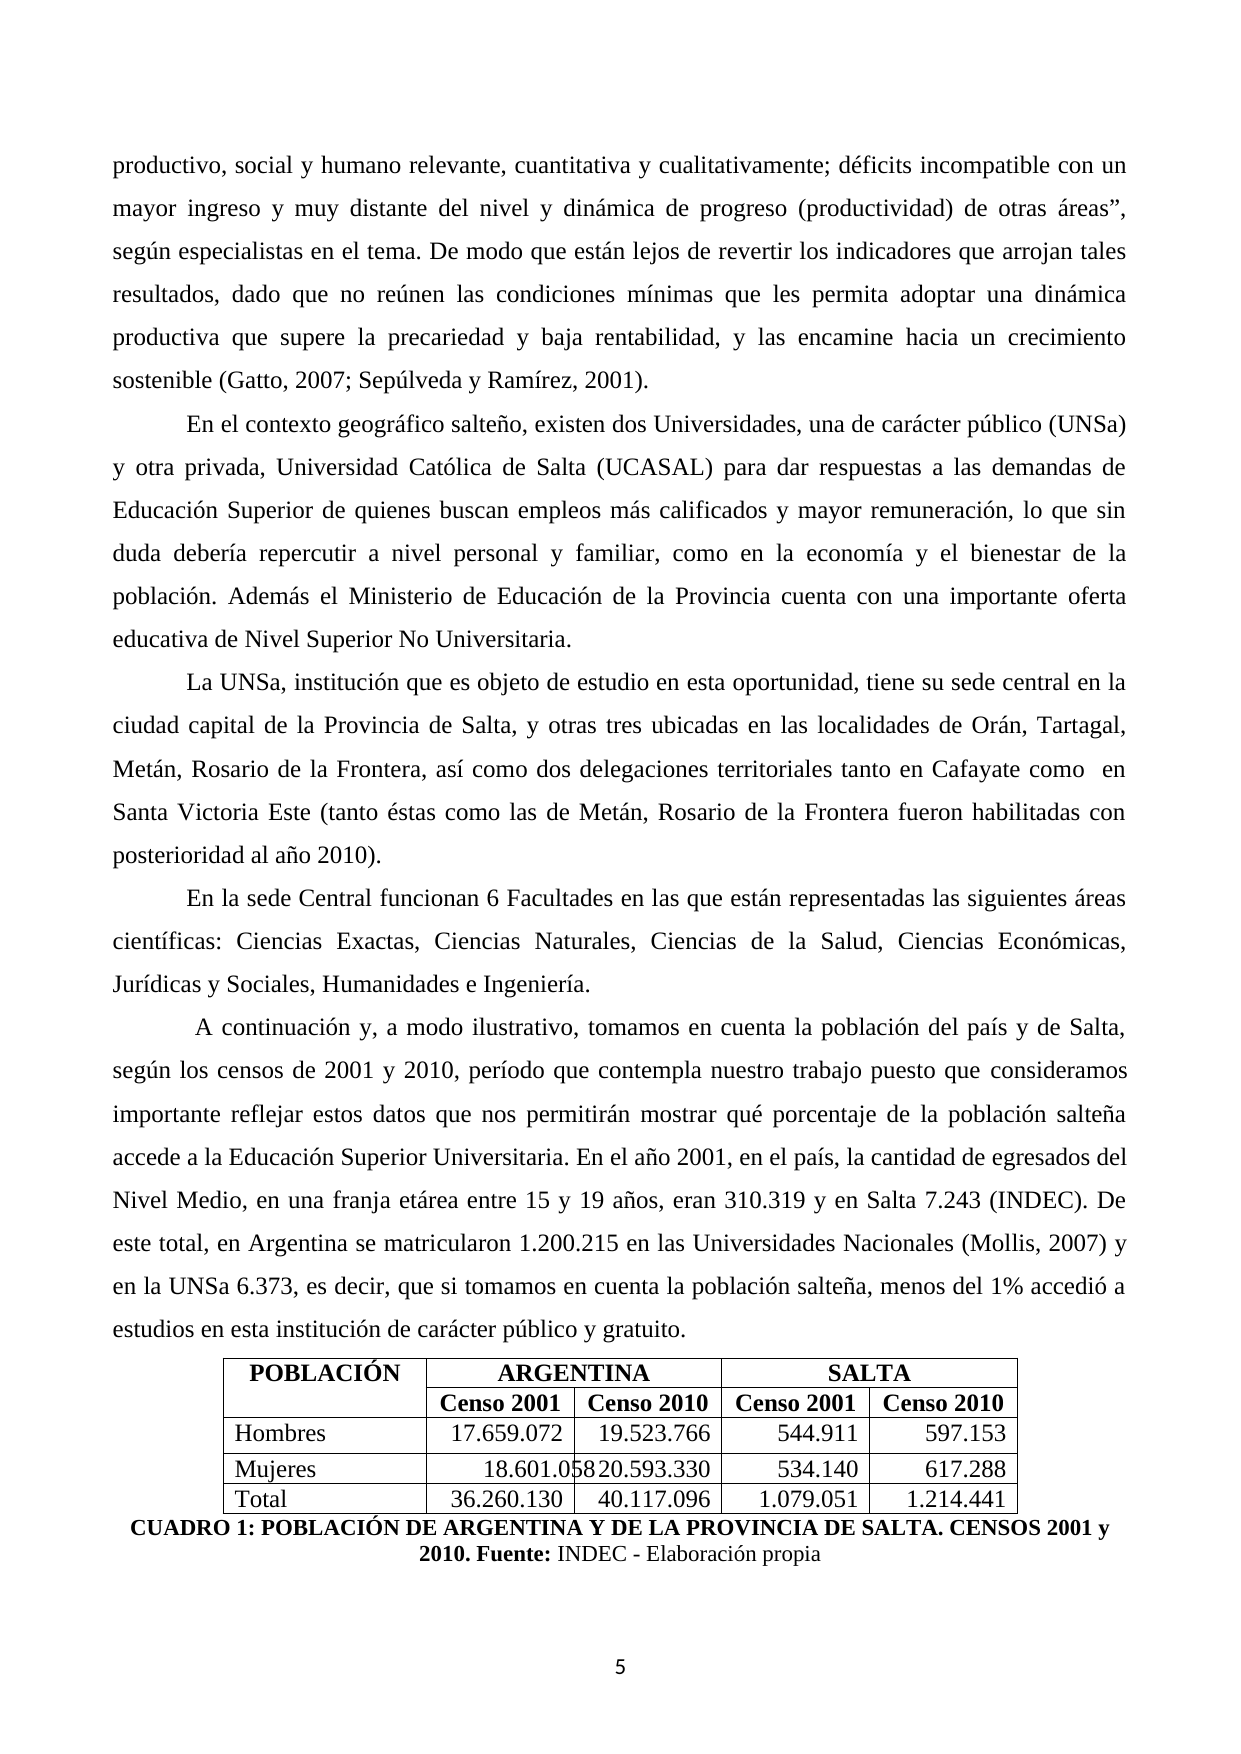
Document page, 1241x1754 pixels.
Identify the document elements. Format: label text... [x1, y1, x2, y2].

table_cell [427, 1454, 443, 1483]
table_header POBLACIÓN [224, 1359, 426, 1417]
table_cell 534.140 [722, 1454, 869, 1483]
table_cell Hombres [224, 1418, 426, 1453]
table_cell 17.659.072 [427, 1418, 574, 1453]
table_cell Total [224, 1484, 426, 1513]
text La UNSa, institución que es objeto de estudio en esta oportunidad, tiene su sede central en la ciudad capital de la Provincia de Salta, y otras tres ubicadas en las localidades de Orán, Tartagal, Metán, Rosario de la Frontera, así como dos delegaciones territoriales tanto en Cafayate como en Santa Victoria Este (tanto éstas como las de Metán, Rosario de la Frontera fueron habilitadas con posterioridad al año 2010). [112, 667, 1128, 869]
text CUADRO 1: POBLACIÓN DE ARGENTINA Y DE LA PROVINCIA DE SALTA. CENSOS 2001 y 2010. Fuente: INDEC - Elaboración propia [112, 1514, 1128, 1567]
table_header SALTA [722, 1359, 1017, 1387]
table_cell 1.079.051 [722, 1484, 869, 1513]
table_cell 1.214.441 [870, 1484, 1017, 1513]
table_cell Censo 2001 [722, 1388, 869, 1417]
table_cell 36.260.130 [427, 1484, 574, 1513]
table_cell 20.593.330 [575, 1454, 721, 1483]
table_cell 19.523.766 [575, 1418, 721, 1453]
table_cell Censo 2010 [575, 1388, 721, 1417]
text En el contexto geográfico salteño, existen dos Universidades, una de carácter público (UNSa) y otra privada, Universidad Católica de Salta (UCASAL) para dar respuestas a las demandas de Educación Superior de quienes buscan empleos más calificados y mayor remuneración, lo que sin duda debería repercutir a nivel personal y familiar, como en la economía y el bienestar de la población. Además el Ministerio de Educación de la Provincia cuenta con una importante oferta educativa de Nivel Superior No Universitaria. [112, 409, 1128, 653]
table_cell Mujeres [224, 1454, 426, 1483]
text A continuación y, a modo ilustrativo, tomamos en cuenta la población del país y de Salta, según los censos de 2001 y 2010, período que contempla nuestro trabajo puesto que consideramos importante reflejar estos datos que nos permitirán mostrar qué porcentaje de la población salteña accede a la Educación Superior Universitaria. En el año 2001, en el país, la cantidad de egresados del Nivel Medio, en una franja etárea entre 15 y 19 años, eran 310.319 y en Salta 7.243 (INDEC). De este total, en Argentina se matricularon 1.200.215 en las Universidades Nacionales (Mollis, 2007) y en la UNSa 6.373, es decir, que si tomamos en cuenta la población salteña, menos del 1% accedió a estudios en esta institución de carácter público y gratuito. [112, 1012, 1128, 1343]
table_cell 617.288 [870, 1454, 1017, 1483]
table_cell Censo 2010 [870, 1388, 1017, 1417]
table_header ARGENTINA [427, 1359, 721, 1387]
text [112, 150, 1128, 394]
table_cell 40.117.096 [575, 1484, 721, 1513]
table_cell 597.153 [870, 1418, 1017, 1453]
table_cell Censo 2001 [427, 1388, 574, 1417]
text En la sede Central funcionan 6 Facultades en las que están representadas las siguientes áreas científicas: Ciencias Exactas, Ciencias Naturales, Ciencias de la Salud, Ciencias Económicas, Jurídicas y Sociales, Humanidades e Ingeniería. [112, 883, 1128, 998]
table_cell 544.911 [722, 1418, 869, 1453]
